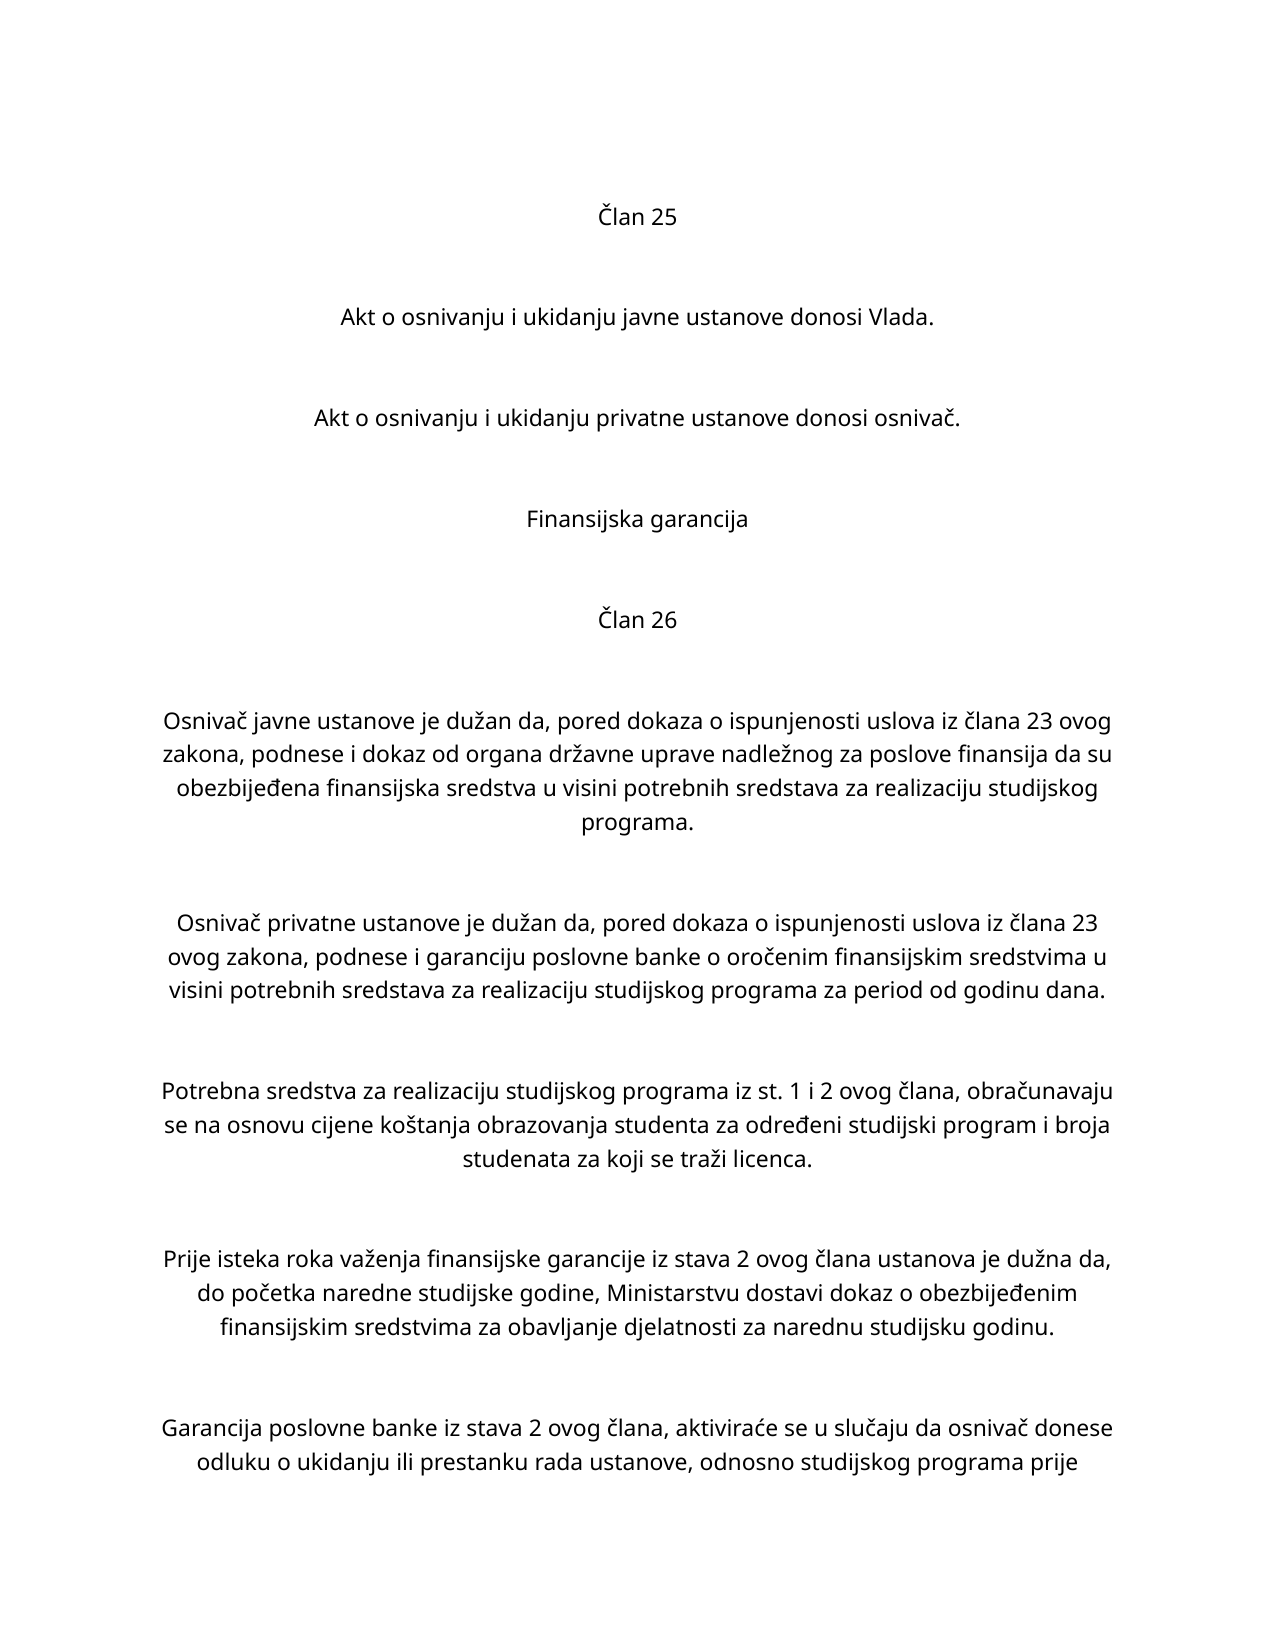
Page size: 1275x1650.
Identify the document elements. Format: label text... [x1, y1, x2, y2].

text Prije isteka roka važenja finansijske garancije iz stava 2 ovog člana ustanova je dužna da, do početka naredne studijske godine, Ministarstvu dostavi dokaz o obezbijeđenim finansijskim sredstvima za obavljanje djelatnosti za narednu studijsku godinu. [150, 1243, 1125, 1342]
text Član 25 [150, 200, 1125, 232]
text Potrebna sredstva za realizaciju studijskog programa iz st. 1 i 2 ovog člana, obračunavaju se na osnovu cijene koštanja obrazovanja studenta za određeni studijski program i broja studenata za koji se traži licenca. [150, 1075, 1125, 1174]
text Član 26 [150, 604, 1125, 635]
text Osnivač javne ustanove je dužan da, pored dokaza o ispunjenosti uslova iz člana 23 ovog zakona, podnese i dokaz od organa državne uprave nadležnog za poslove finansija da su obezbijeđena finansijska sredstva u visini potrebnih sredstava za realizaciju studijskog programa. [150, 704, 1125, 837]
text Finansijska garancija [150, 503, 1125, 534]
text Akt o osnivanju i ukidanju privatne ustanove donosi osnivač. [150, 402, 1125, 433]
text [150, 1412, 1125, 1477]
text Akt o osnivanju i ukidanju javne ustanove donosi Vlada. [150, 301, 1125, 332]
text Osnivač privatne ustanove je dužan da, pored dokaza o ispunjenosti uslova iz člana 23 ovog zakona, podnese i garanciju poslovne banke o oročenim finansijskim sredstvima u visini potrebnih sredstava za realizaciju studijskog programa za period od godinu dana. [150, 907, 1125, 1005]
